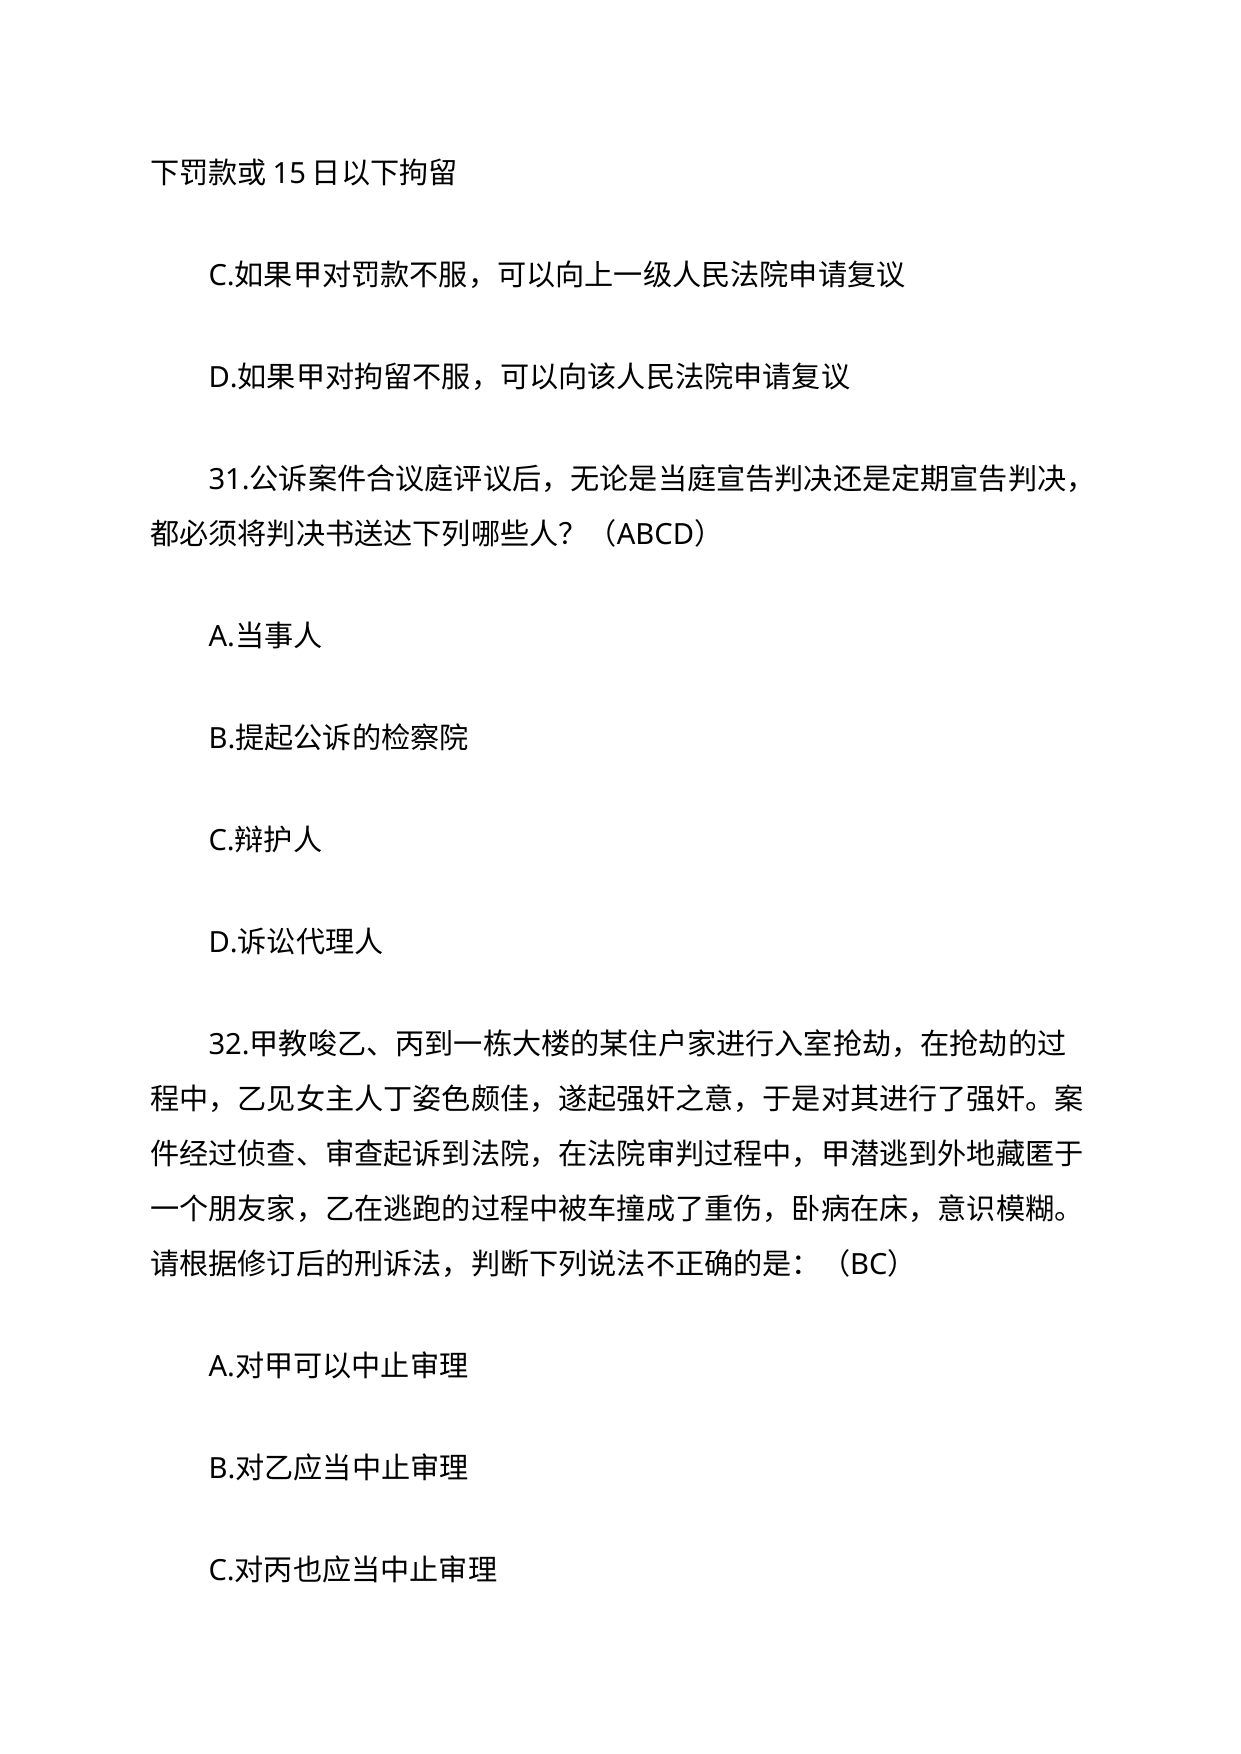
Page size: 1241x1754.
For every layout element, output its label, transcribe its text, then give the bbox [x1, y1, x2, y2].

text A.当事人 [150, 613, 1090, 655]
text B.对乙应当中止审理 [150, 1444, 1090, 1487]
text 32.甲教唆乙、丙到一栋大楼的某住户家进行入室抢劫，在抢劫的过程中，乙见女主人丁姿色颇佳，遂起强奸之意，于是对其进行了强奸。案件经过侦查、审查起诉到法院，在法院审判过程中，甲潜逃到外地藏匿于一个朋友家，乙在逃跑的过程中被车撞成了重伤，卧病在床，意识模糊。请根据修订后的刑诉法，判断下列说法不正确的是：（BC） [150, 1021, 1090, 1283]
text C.对丙也应当中止审理 [150, 1546, 1090, 1589]
text C.辩护人 [150, 817, 1090, 859]
text D.如果甲对拘留不服，可以向该人民法院申请复议 [150, 354, 1090, 396]
text 31.公诉案件合议庭评议后，无论是当庭宣告判决还是定期宣告判决，都必须将判决书送达下列哪些人？（ABCD） [150, 456, 1090, 553]
text A.对甲可以中止审理 [150, 1342, 1090, 1385]
text C.如果甲对罚款不服，可以向上一级人民法院申请复议 [150, 252, 1090, 294]
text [150, 150, 1090, 192]
text B.提起公诉的检察院 [150, 715, 1090, 757]
text D.诉讼代理人 [150, 919, 1090, 961]
